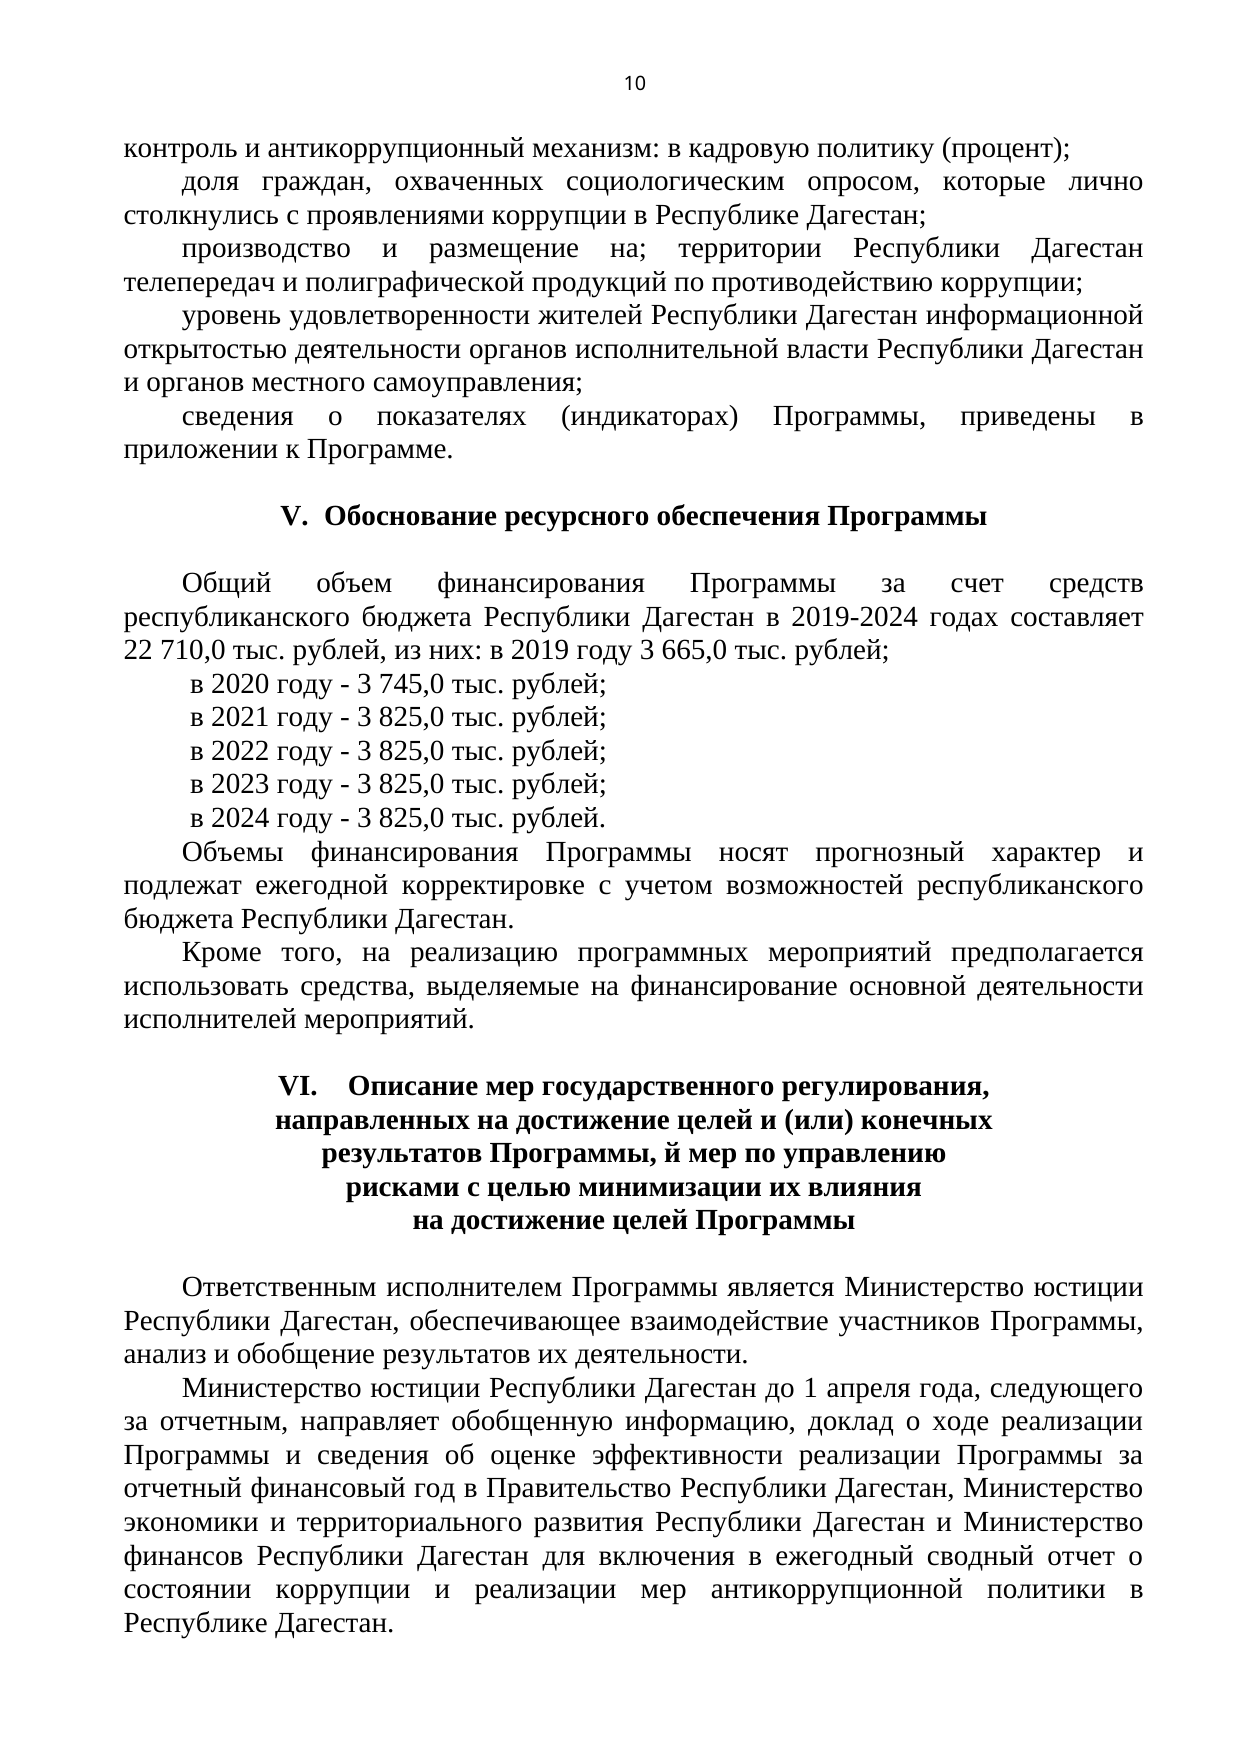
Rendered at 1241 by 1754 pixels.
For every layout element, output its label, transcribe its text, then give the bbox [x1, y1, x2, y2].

text 10 [623, 69, 646, 96]
text доля граждан, охваченных социологическим опросом, которые лично столкнулись с проявлениями коррупции в Республике Дагестан; [123, 163, 1144, 230]
text уровень удовлетворенности жителей Республики Дагестан информационной открытостью деятельности органов исполнительной власти Республики Дагестан и органов местного самоуправления; [123, 297, 1144, 398]
text Общий объем финансирования Программы за счет средств республиканского бюджета Республики Дагестан в 2019-2024 годах составляет 22 710,0 тыс. рублей, из них: в 2019 году 3 665,0 тыс. рублей; [123, 565, 1144, 666]
list Обоснование ресурсного обеспечения Программы [123, 498, 1144, 532]
text Ответственным исполнителем Программы является Министерство юстиции Республики Дагестан, обеспечивающее взаимодействие участников Программы, анализ и обобщение результатов их деятельности. [123, 1269, 1144, 1370]
text сведения о показателях (индикаторах) Программы, приведены в приложении к Программе. [123, 398, 1144, 465]
text Кроме того, на реализацию программных мероприятий предполагается использовать средства, выделяемые на финансирование основной деятельности исполнителей мероприятий. [123, 934, 1144, 1035]
text производство и размещение на; территории Республики Дагестан телепередач и полиграфической продукций по противодействию коррупции; [123, 230, 1144, 297]
text в 2022 году - 3 825,0 тыс. рублей; [123, 733, 1144, 767]
list Описание мер государственного регулирования, направленных на достижение целей и (или) конечных [123, 1068, 1144, 1135]
text результатов Программы, й мер по управлению рисками с целью минимизации их влияния на достижение целей Программы [123, 1135, 1144, 1236]
text контроль и антикоррупционный механизм: в кадровую политику (процент); [123, 130, 1144, 163]
text в 2021 году - 3 825,0 тыс. рублей; [123, 699, 1144, 733]
text Объемы финансирования Программы носят прогнозный характер и подлежат ежегодной корректировке с учетом возможностей республиканского бюджета Республики Дагестан. [123, 834, 1144, 934]
text в 2020 году - 3 745,0 тыс. рублей; [123, 666, 1144, 699]
text Министерство юстиции Республики Дагестан до 1 апреля года, следующего за отчетным, направляет обобщенную информацию, доклад о ходе реализации Программы и сведения об оценке эффективности реализации Программы за отчетный финансовый год в Правительство Республики Дагестан, Министерство экономики и территориального развития Республики Дагестан и Министерство финансов Республики Дагестан для включения в ежегодный сводный отчет о состоянии коррупции и реализации мер антикоррупционной политики в Республике Дагестан. [123, 1370, 1144, 1638]
text в 2023 году - 3 825,0 тыс. рублей; [123, 767, 1144, 800]
text в 2024 году - 3 825,0 тыс. рублей. [123, 800, 1144, 834]
